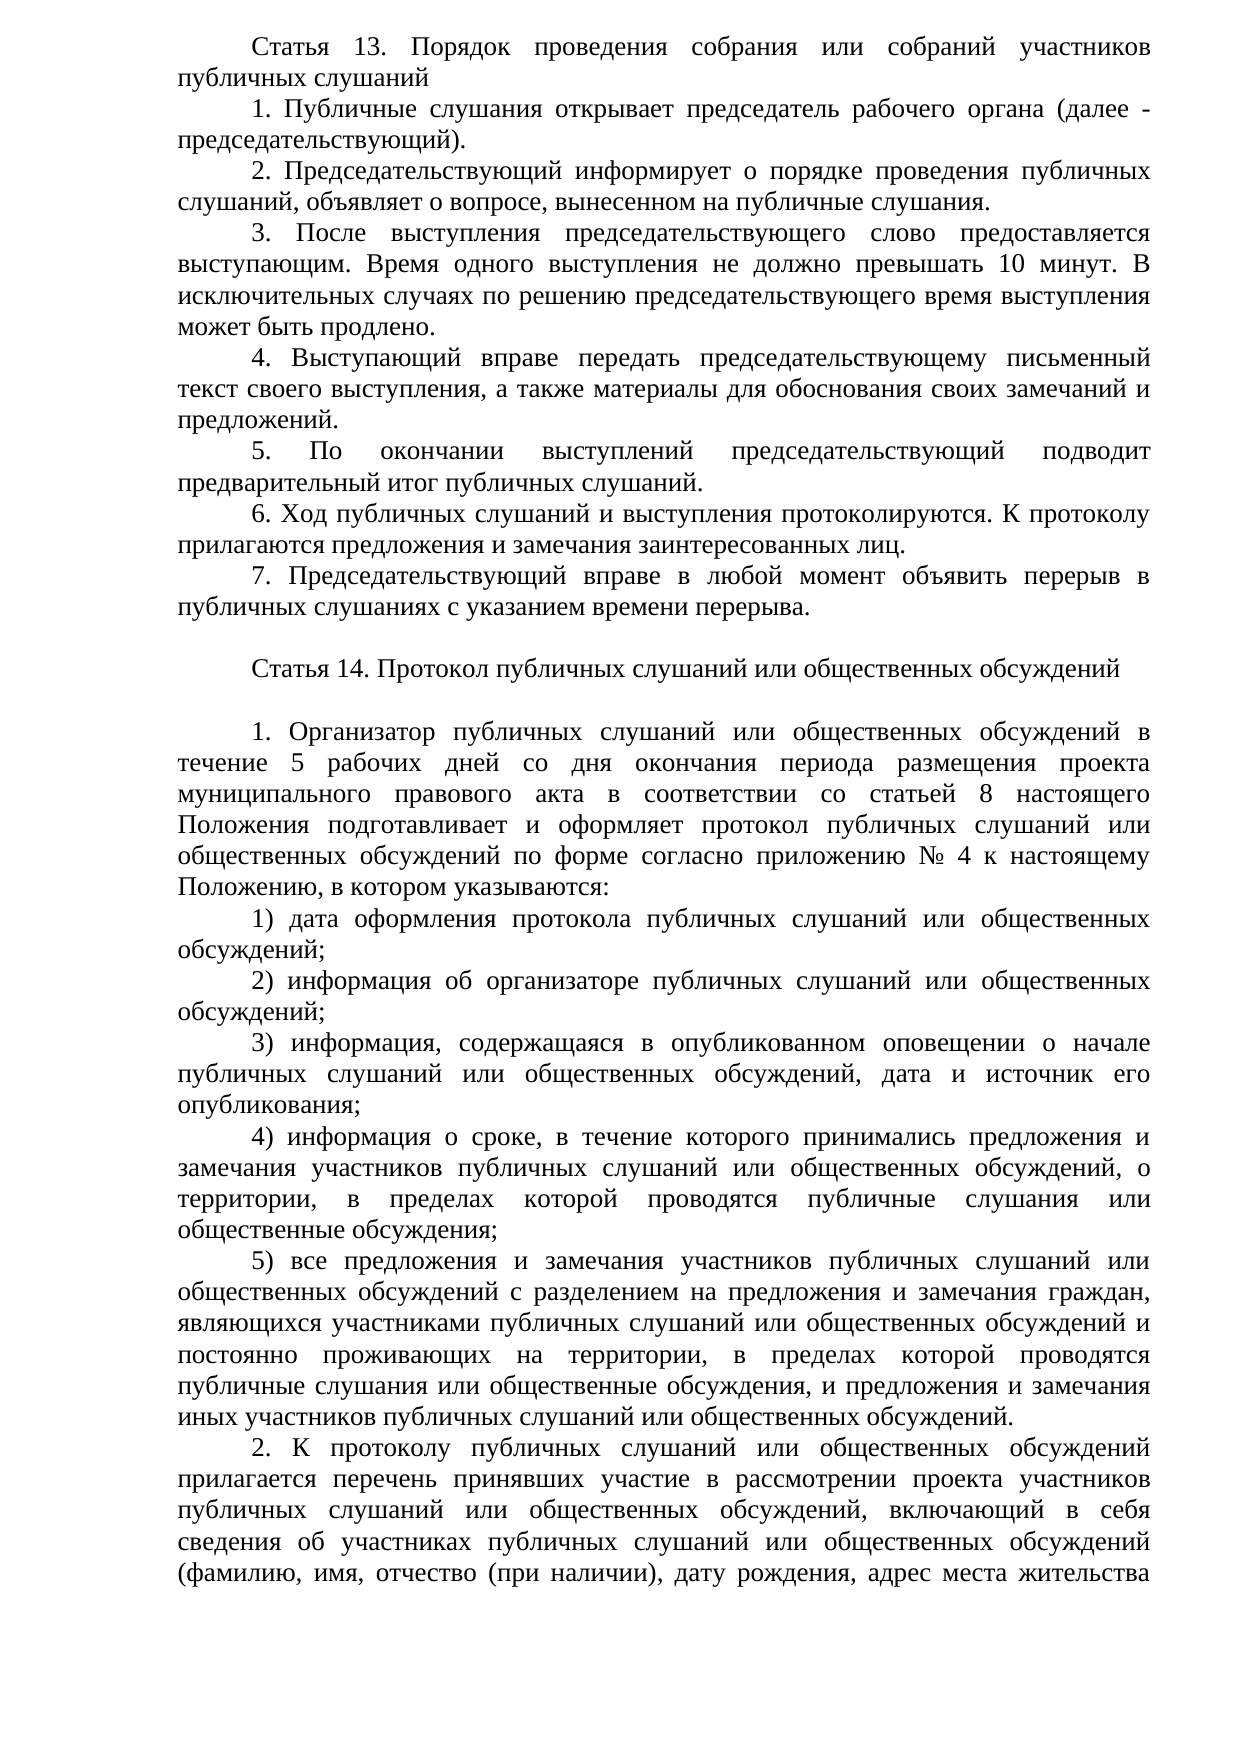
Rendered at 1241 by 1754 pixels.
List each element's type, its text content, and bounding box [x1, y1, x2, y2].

text 5. По окончании выступлений председательствующий подводит предварительный итог публичных слушаний. [177, 434, 1152, 497]
text 5) все предложения и замечания участников публичных слушаний или общественных обсуждений с разделением на предложения и замечания граждан, являющихся участниками публичных слушаний или общественных обсуждений и постоянно проживающих на территории, в пределах которой проводятся публичные слушания или общественные обсуждения, и предложения и замечания иных участников публичных слушаний или общественных обсуждений. [177, 1244, 1152, 1431]
text 3) информация, содержащаяся в опубликованном оповещении о начале публичных слушаний или общественных обсуждений, дата и источник его опубликования; [177, 1026, 1152, 1120]
text 6. Ход публичных слушаний и выступления протоколируются. К протоколу прилагаются предложения и замечания заинтересованных лиц. [177, 497, 1152, 559]
text 1) дата оформления протокола публичных слушаний или общественных обсуждений; [177, 902, 1152, 964]
text Статья 14. Протокол публичных слушаний или общественных обсуждений [177, 652, 1152, 684]
text 2) информация об организаторе публичных слушаний или общественных обсуждений; [177, 964, 1152, 1026]
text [177, 1431, 1152, 1587]
text Статья 13. Порядок проведения собрания или собраний участников публичных слушаний [177, 29, 1152, 92]
text 4. Выступающий вправе передать председательствующему письменный текст своего выступления, а также материалы для обоснования своих замечаний и предложений. [177, 341, 1152, 434]
text 7. Председательствующий вправе в любой момент объявить перерыв в публичных слушаниях с указанием времени перерыва. [177, 559, 1152, 621]
text 1. Организатор публичных слушаний или общественных обсуждений в течение 5 рабочих дней со дня окончания периода размещения проекта муниципального правового акта в соответствии со статьей 8 настоящего Положения подготавливает и оформляет протокол публичных слушаний или общественных обсуждений по форме согласно приложению № 4 к настоящему Положению, в котором указываются: [177, 715, 1152, 902]
text 1. Публичные слушания открывает председатель рабочего органа (далее - председательствующий). [177, 92, 1152, 154]
text 3. После выступления председательствующего слово предоставляется выступающим. Время одного выступления не должно превышать 10 минут. В исключительных случаях по решению председательствующего время выступления может быть продлено. [177, 216, 1152, 341]
text 2. Председательствующий информирует о порядке проведения публичных слушаний, объявляет о вопросе, вынесенном на публичные слушания. [177, 154, 1152, 216]
text 4) информация о сроке, в течение которого принимались предложения и замечания участников публичных слушаний или общественных обсуждений, о территории, в пределах которой проводятся публичные слушания или общественные обсуждения; [177, 1120, 1152, 1244]
